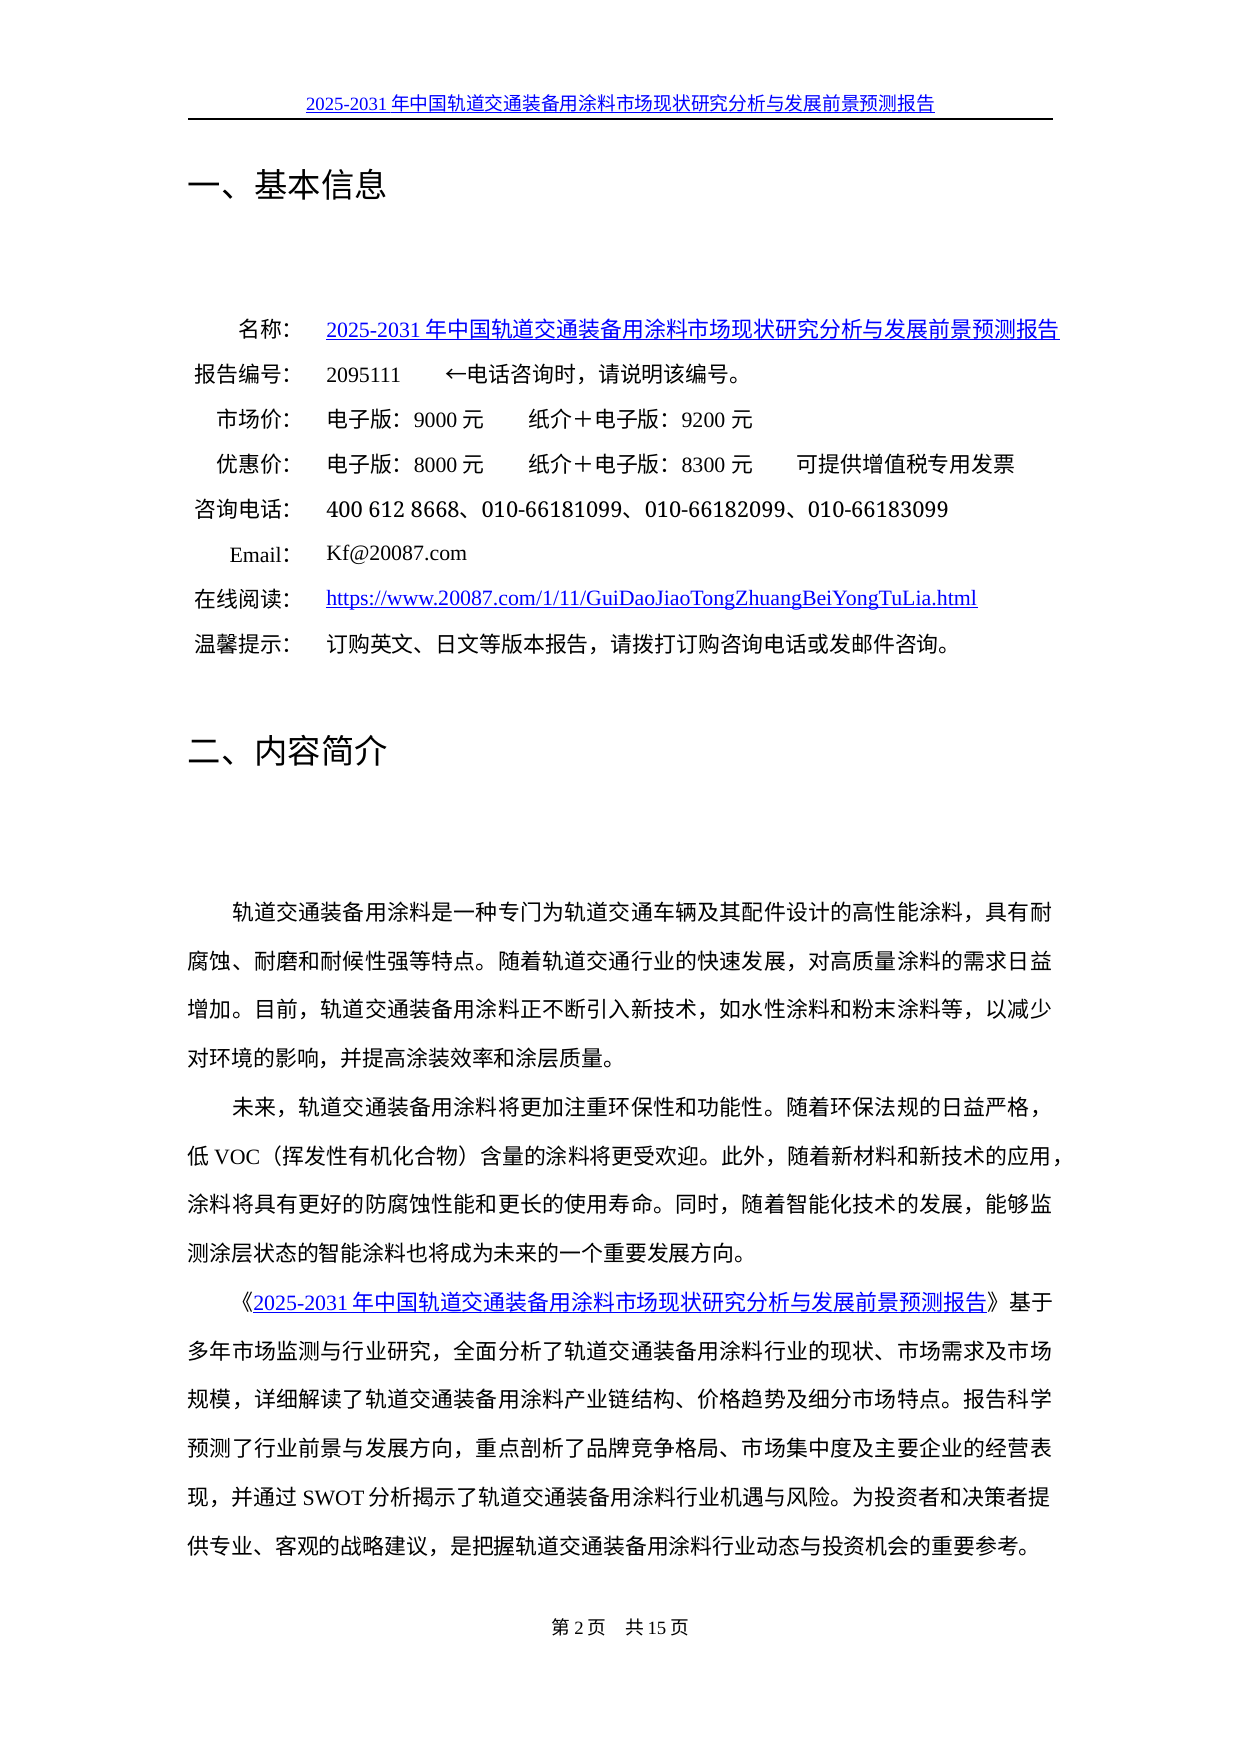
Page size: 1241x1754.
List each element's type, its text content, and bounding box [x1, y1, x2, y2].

table_cell 订购英文、日文等版本报告，请拨打订购咨询电话或发邮件咨询。 [315, 627, 1073, 672]
table_cell 在线阅读： [167, 582, 315, 627]
table_cell 400 612 8668、010-66181099、010-66182099、010-66183099 [315, 492, 1073, 537]
table_cell Email： [167, 537, 315, 582]
table_cell 温馨提示： [167, 627, 315, 672]
table_header 名称： [167, 312, 315, 357]
table_cell 优惠价： [167, 447, 315, 492]
table_cell 电子版：9000 元 纸介＋电子版：9200 元 [315, 402, 1073, 447]
table_cell 市场价： [167, 402, 315, 447]
table_cell Kf@20087.com [315, 537, 1073, 582]
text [187, 894, 1053, 1561]
table_header 2025-2031年中国轨道交通装备用涂料市场现状研究分析与发展前景预测报告 [315, 312, 1073, 357]
table_cell [315, 582, 1073, 627]
table_cell 电子版：8000 元 纸介＋电子版：8300 元 可提供增值税专用发票 [315, 447, 1073, 492]
table_cell 咨询电话： [167, 492, 315, 537]
table_cell 2095111 ←电话咨询时，请说明该编号。 [315, 357, 1073, 402]
title 二、内容简介 [187, 717, 1053, 782]
title 一、基本信息 [187, 150, 1053, 215]
table_cell 报告编号： [167, 357, 315, 402]
